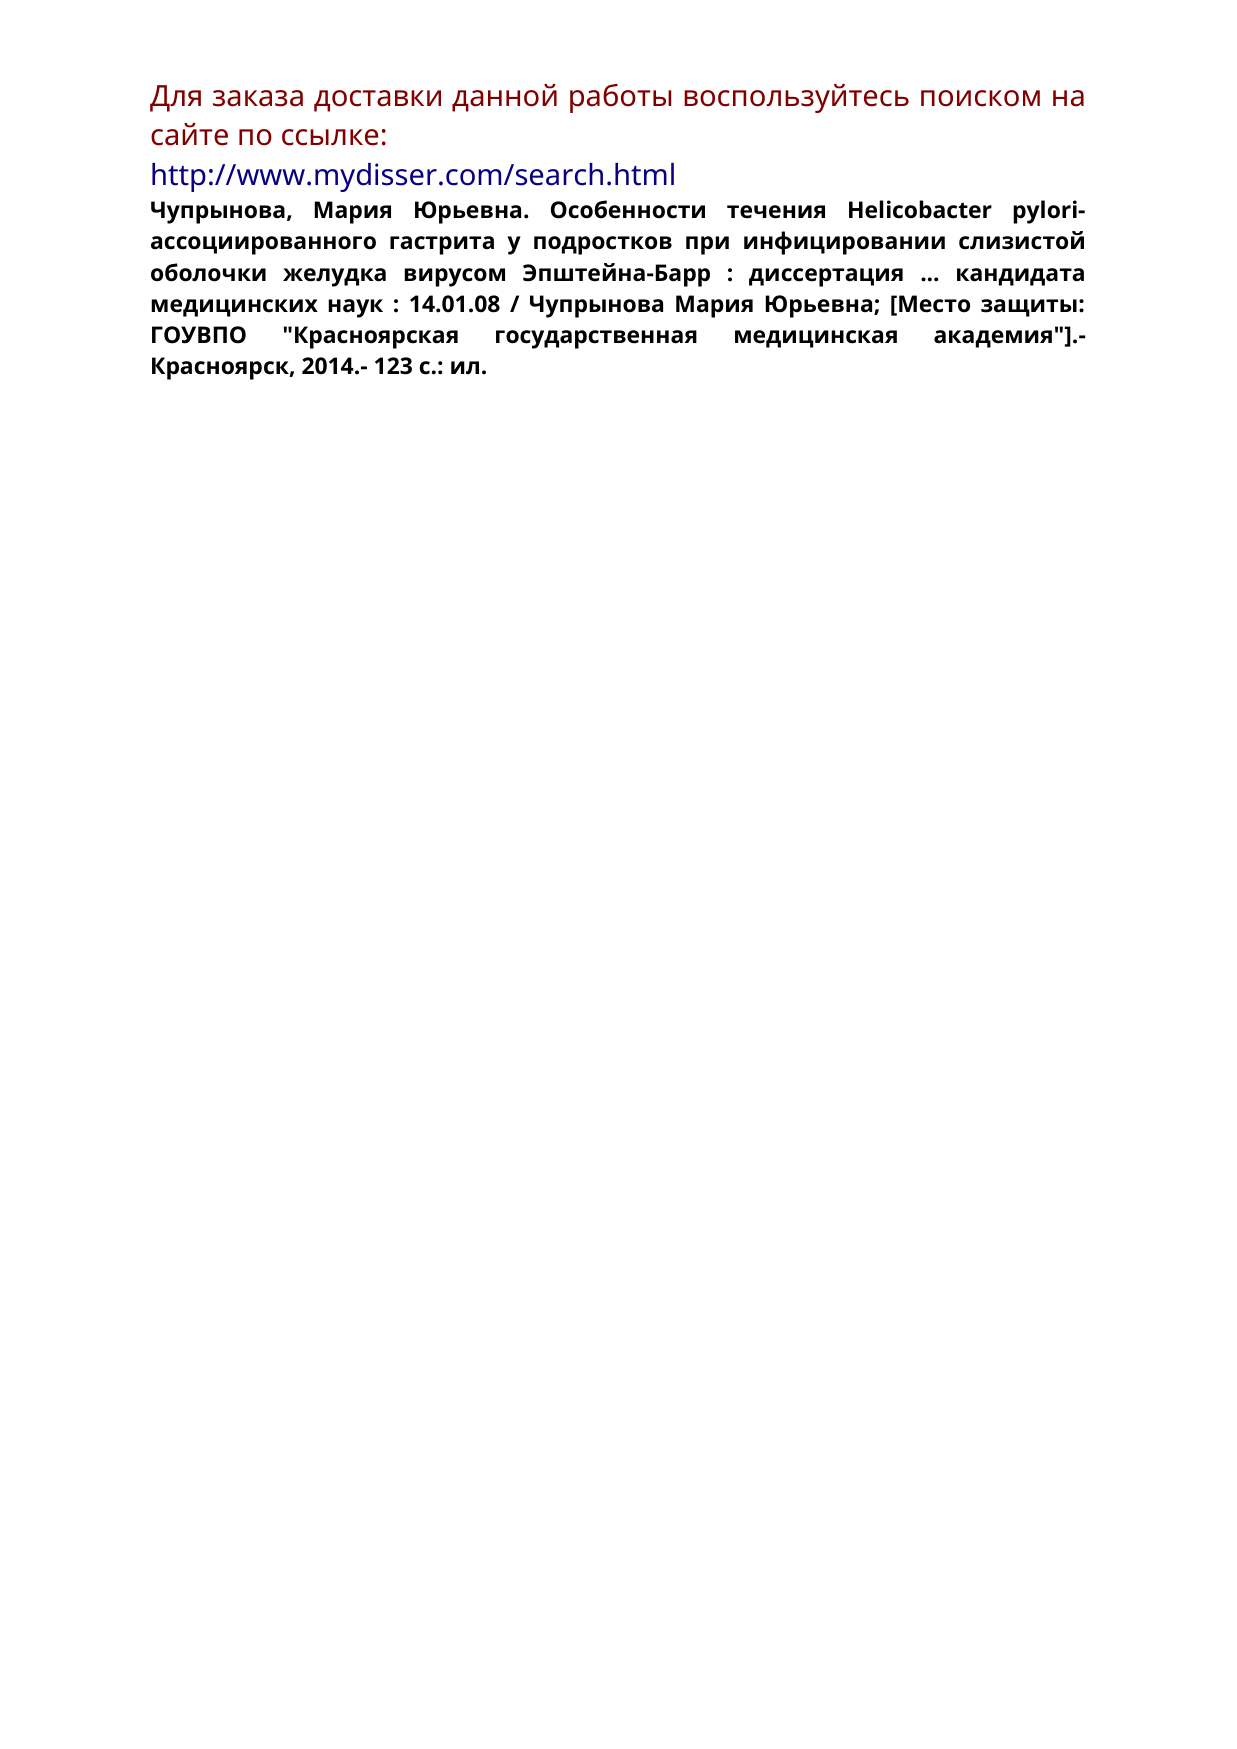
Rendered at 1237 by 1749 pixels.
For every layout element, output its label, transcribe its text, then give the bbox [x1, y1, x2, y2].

text Чупрынова, Мария Юрьевна. Особенности течения Helicobacter pylori-ассоциированного гастрита у подростков при инфицировании слизистой оболочки желудка вирусом Эпштейна-Барр : диссертация ... кандидата медицинских наук : 14.01.08 / Чупрынова Мария Юрьевна; [Место защиты: ГОУВПО "Красноярская государственная медицинская академия"].- Красноярск, 2014.- 123 с.: ил. [150, 194, 1086, 382]
